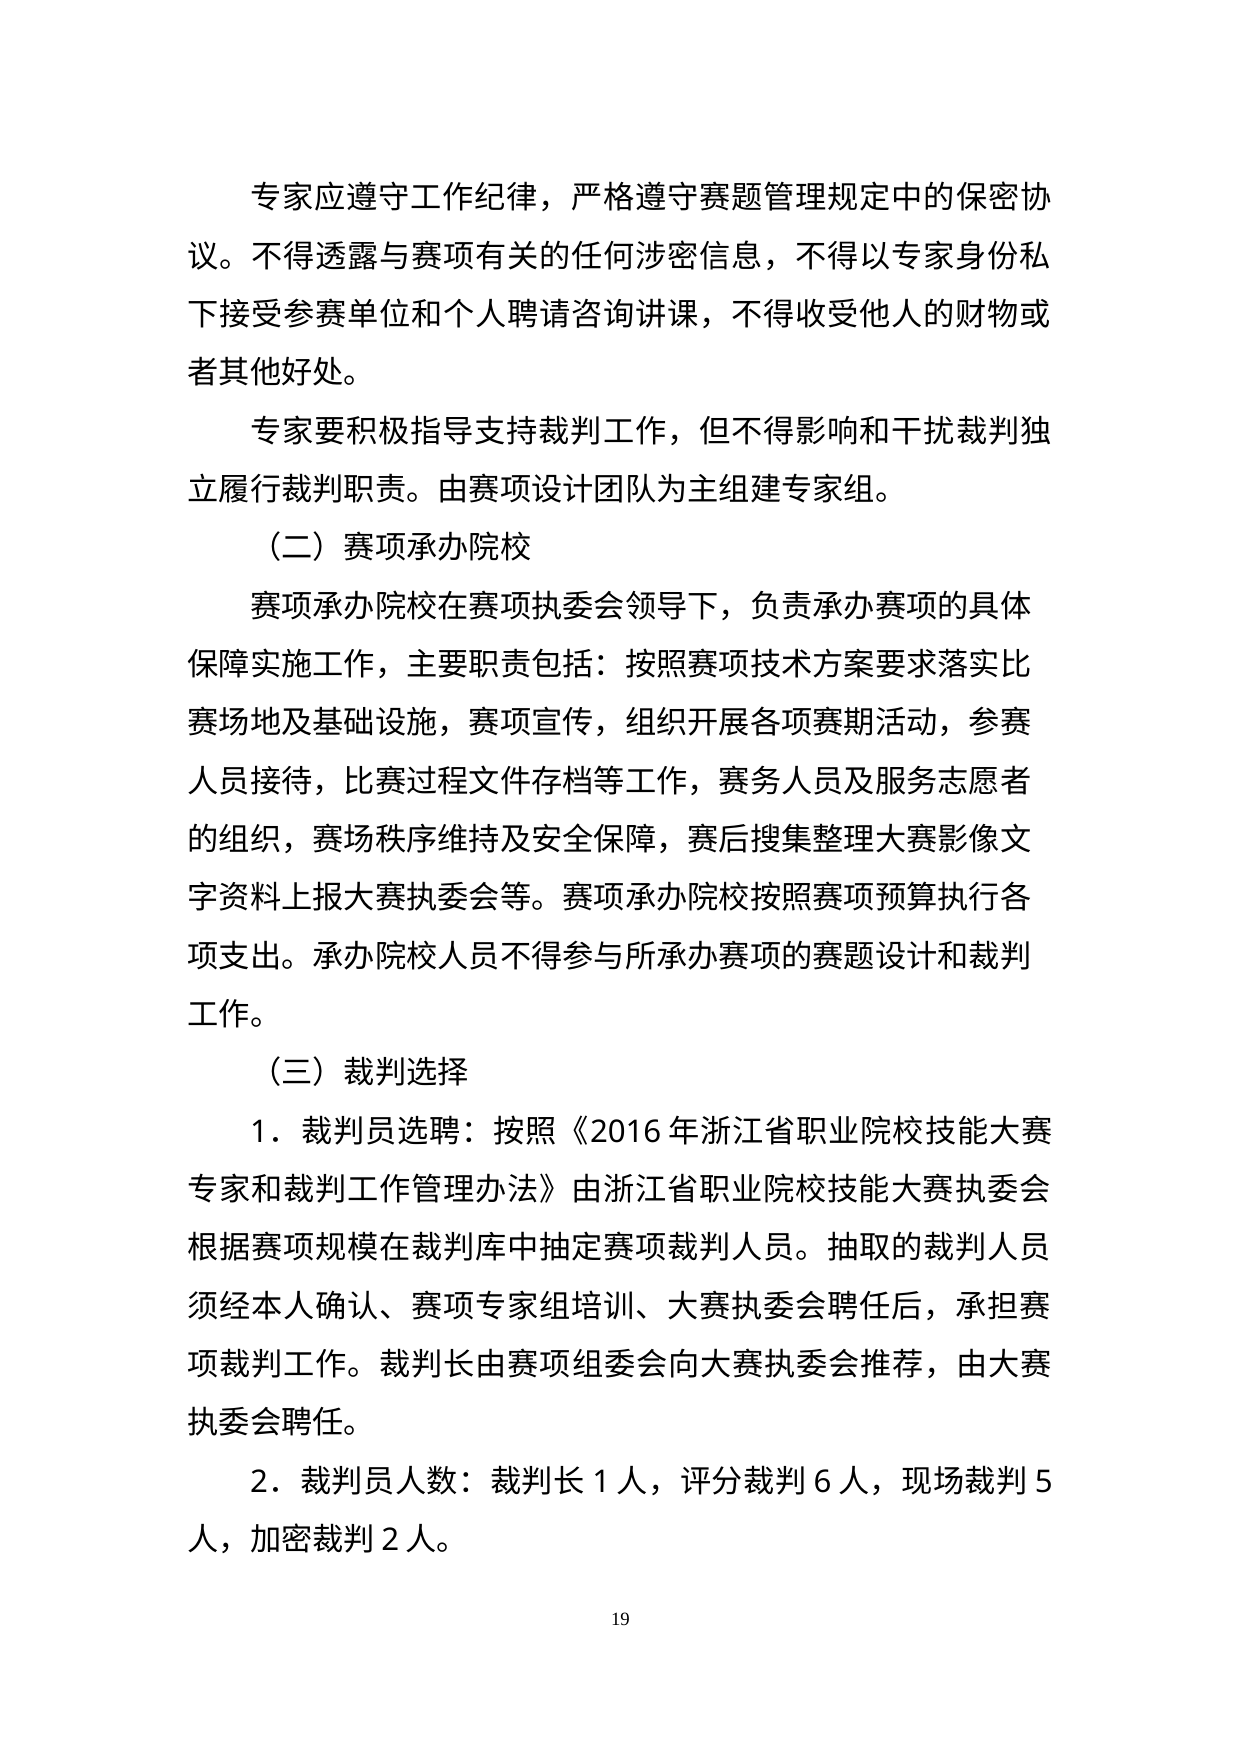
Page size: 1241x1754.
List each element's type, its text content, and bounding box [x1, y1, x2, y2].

text 2．裁判员人数：裁判长1人，评分裁判6人，现场裁判5人，加密裁判2人。 [187, 1445, 1053, 1562]
text （二）赛项承办院校 [187, 512, 1053, 570]
text 专家要积极指导支持裁判工作，但不得影响和干扰裁判独立履行裁判职责。由赛项设计团队为主组建专家组。 [187, 395, 1053, 512]
text 赛项承办院校在赛项执委会领导下，负责承办赛项的具体保障实施工作，主要职责包括：按照赛项技术方案要求落实比赛场地及基础设施，赛项宣传，组织开展各项赛期活动，参赛人员接待，比赛过程文件存档等工作，赛务人员及服务志愿者的组织，赛场秩序维持及安全保障，赛后搜集整理大赛影像文字资料上报大赛执委会等。赛项承办院校按照赛项预算执行各项支出。承办院校人员不得参与所承办赛项的赛题设计和裁判工作。 [187, 570, 1053, 1037]
text 1．裁判员选聘：按照《2016年浙江省职业院校技能大赛专家和裁判工作管理办法》由浙江省职业院校技能大赛执委会根据赛项规模在裁判库中抽定赛项裁判人员。抽取的裁判人员须经本人确认、赛项专家组培训、大赛执委会聘任后，承担赛项裁判工作。裁判长由赛项组委会向大赛执委会推荐，由大赛执委会聘任。 [187, 1095, 1053, 1445]
text 专家应遵守工作纪律，严格遵守赛题管理规定中的保密协议。不得透露与赛项有关的任何涉密信息，不得以专家身份私下接受参赛单位和个人聘请咨询讲课，不得收受他人的财物或者其他好处。 [187, 162, 1053, 395]
text （三）裁判选择 [187, 1037, 1053, 1095]
